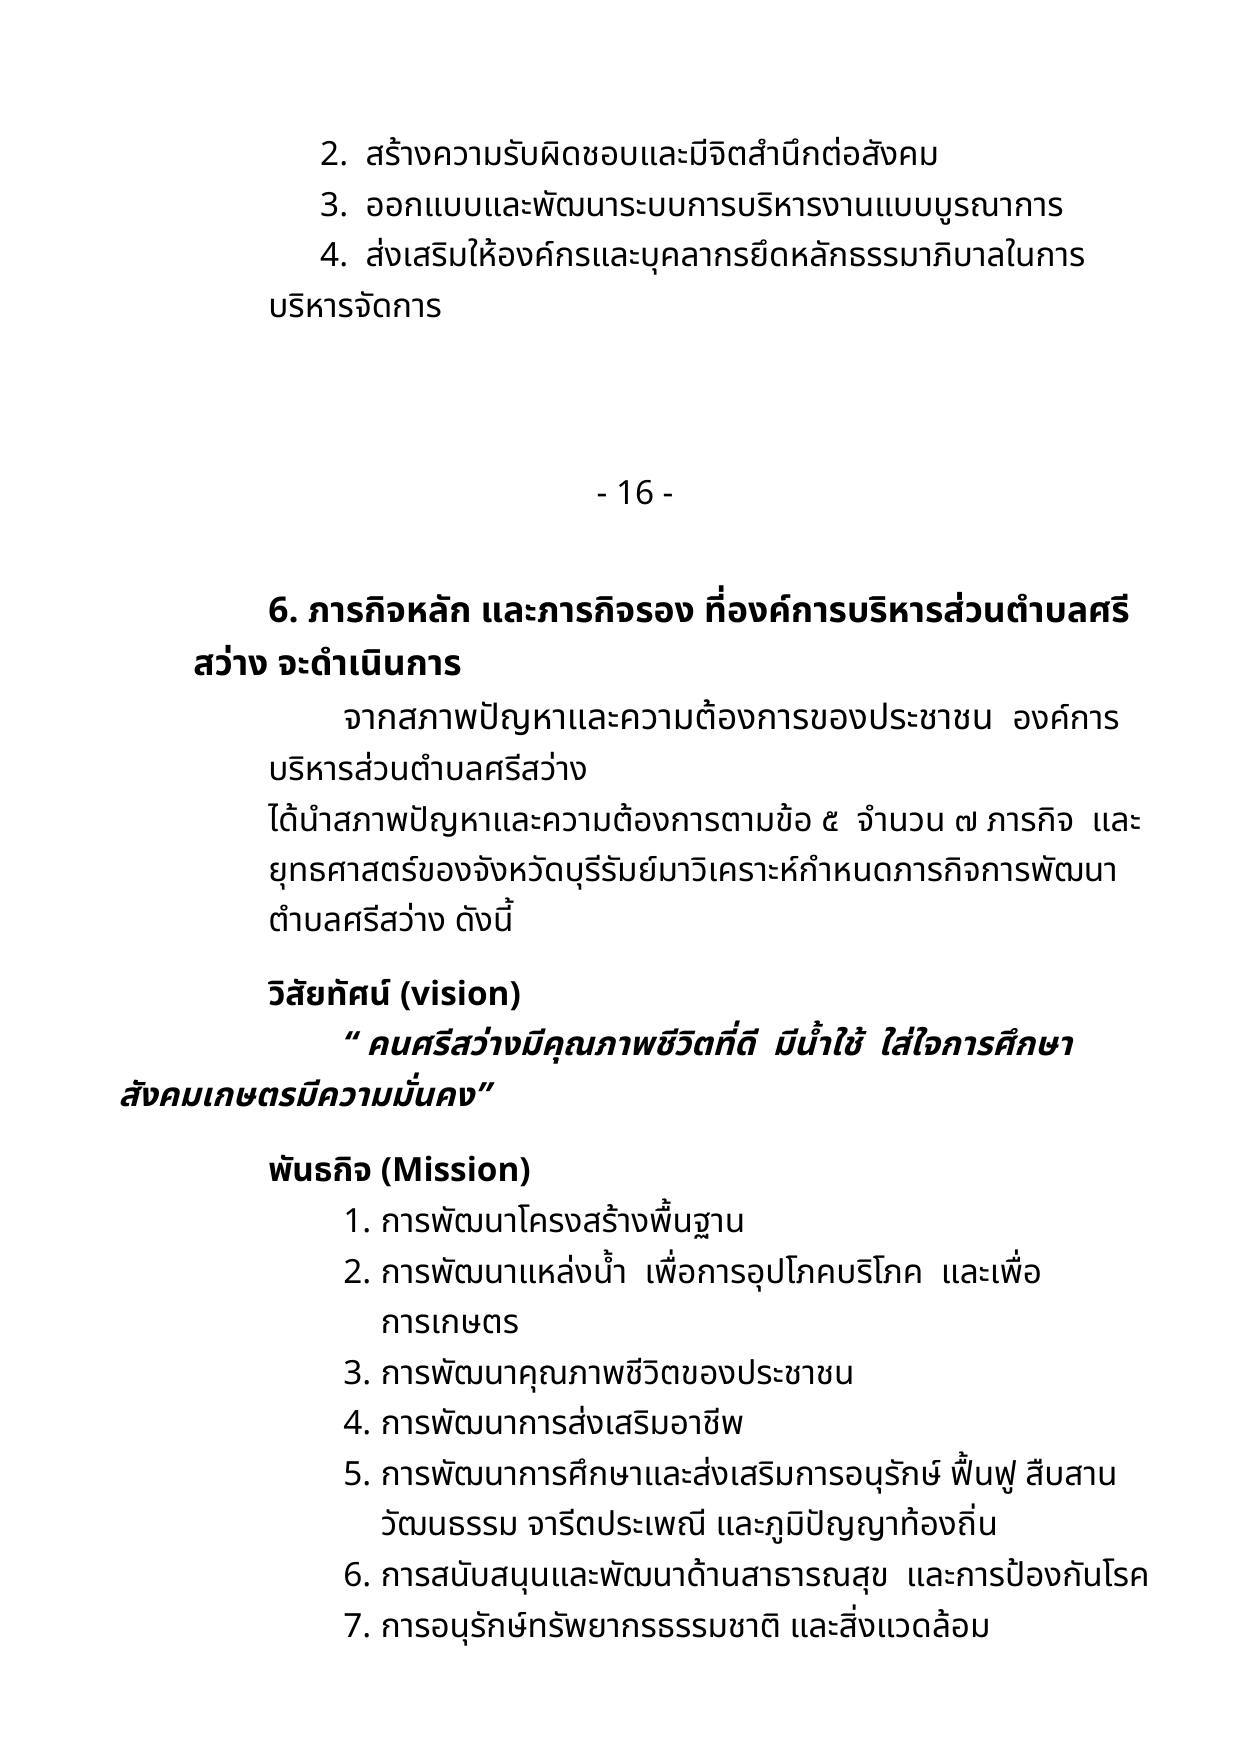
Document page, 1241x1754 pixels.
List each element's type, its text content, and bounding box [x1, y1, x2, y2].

text ได้นำสภาพปัญหาและความต้องการตามข้อ ๕ จำนวน ๗ ภารกิจ และยุทธศาสตร์ของจังหวัดบุรีรัมย์มาวิเคราะห์กำหนดภารกิจการพัฒนาตำบลศรีสว่าง ดังนี้ [268, 796, 1152, 947]
text พันธกิจ (Mission) [193, 1146, 1152, 1197]
text 6. ภารกิจหลัก และภารกิจรอง ที่องค์การบริหารส่วนตำบลศรีสว่าง จะดำเนินการ [193, 584, 1152, 692]
text 2. สร้างความรับผิดชอบและมีจิตสำนึกต่อสังคม [193, 130, 1152, 181]
text วิสัยทัศน์ (vision) [193, 969, 1152, 1020]
text - 16 - [118, 468, 1152, 514]
list การสนับสนุนและพัฒนาด้านสาธารณสุข และการป้องกันโรค [343, 1551, 1152, 1601]
list การพัฒนาการส่งเสริมอาชีพ [343, 1399, 1152, 1450]
text “ คนศรีสว่างมีคุณภาพชีวิตที่ดี มีน้ำใช้ ใส่ใจการศึกษา สังคมเกษตรมีความมั่นคง” [118, 1020, 1152, 1121]
text 3. ออกแบบและพัฒนาระบบการบริหารงานแบบบูรณาการ [268, 181, 1152, 231]
list การพัฒนาแหล่งน้ำ เพื่อการอุปโภคบริโภค และเพื่อการเกษตร [343, 1247, 1152, 1348]
list การอนุรักษ์ทรัพยากรธรรมชาติ และสิ่งแวดล้อม [343, 1601, 1152, 1652]
text จากสภาพปัญหาและความต้องการของประชาชน องค์การบริหารส่วนตำบลศรีสว่าง [268, 692, 1152, 796]
text 4. ส่งเสริมให้องค์กรและบุคลากรยึดหลักธรรมาภิบาลในการบริหารจัดการ [268, 231, 1152, 332]
list การพัฒนาการศึกษาและส่งเสริมการอนุรักษ์ ฟื้นฟู สืบสานวัฒนธรรม จารีตประเพณี และภูมิปัญญาท้องถิ่น [343, 1450, 1152, 1551]
list การพัฒนาโครงสร้างพื้นฐาน [343, 1197, 1152, 1247]
list การพัฒนาคุณภาพชีวิตของประชาชน [343, 1348, 1152, 1399]
